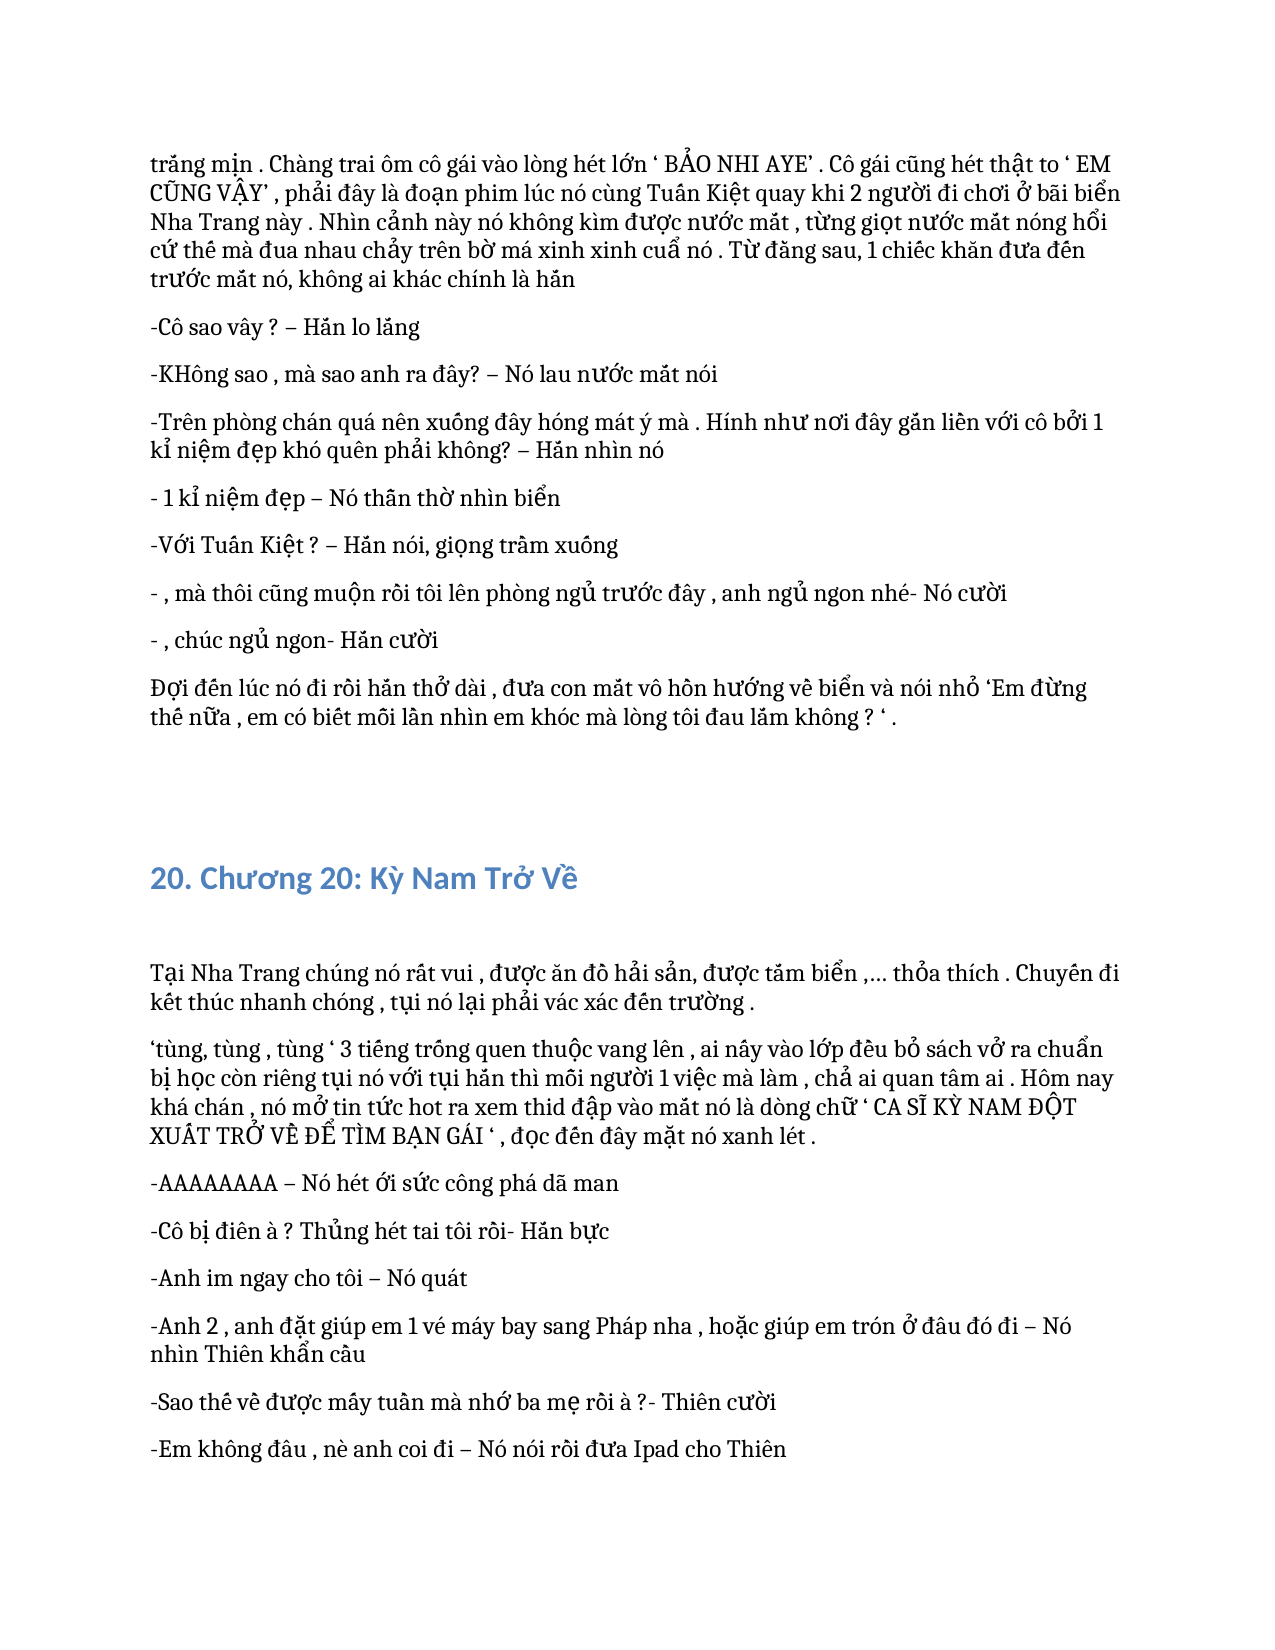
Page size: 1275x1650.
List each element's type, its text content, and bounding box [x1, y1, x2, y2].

text Tại Nha Trang chúng nó rất vui , được ăn đồ hải sản, được tắm biển ,… thỏa thích . Chuyến đi kết thúc nhanh chóng , tụi nó lại phải vác xác đến trường . [150, 902, 1125, 1017]
text -Anh im ngay cho tôi – Nó quát [150, 1264, 1125, 1293]
text - , mà thôi cũng muộn rồi tôi lên phòng ngủ trước đây , anh ngủ ngon nhé- Nó cười [150, 579, 1125, 607]
text - 1 kỉ niệm đẹp – Nó thẫn thờ nhìn biển [150, 484, 1125, 512]
subtitle 20. Chương 20: Kỳ Nam Trở Về [150, 857, 1125, 898]
text -Với Tuấn Kiệt ? – Hắn nói, giọng trầm xuống [150, 531, 1125, 560]
text -Cô sao vây ? – Hắn lo lắng [150, 312, 1125, 341]
text - , chúc ngủ ngon- Hắn cười [150, 626, 1125, 655]
text -Anh 2 , anh đặt giúp em 1 vé máy bay sang Pháp nha , hoặc giúp em trón ở đâu đó đi – Nó nhìn Thiên khẩn cầu [150, 1312, 1125, 1369]
text -AAAAAAAA – Nó hét ới sức công phá dã man [150, 1169, 1125, 1198]
text -Em không đâu , nè anh coi đi – Nó nói rồi đưa Ipad cho Thiên [150, 1435, 1125, 1464]
text -Sao thế về được mấy tuần mà nhớ ba mẹ rồi à ?- Thiên cười [150, 1388, 1125, 1417]
text -Trên phòng chán quá nên xuống đây hóng mát ý mà . Hính như nơi đây gắn liền với cô bởi 1 kỉ niệm đẹp khó quên phải không? – Hắn nhìn nó [150, 407, 1125, 465]
text ‘tùng, tùng , tùng ‘ 3 tiếng trống quen thuộc vang lên , ai nấy vào lớp đều bỏ sách vở ra chuẩn bị học còn riêng tụi nó với tụi hắn thì mỗi người 1 việc mà làm , chả ai quan tâm ai . Hôm nay khá chán , nó mở tin tức hot ra xem thid đập vào mắt nó là dòng chữ ‘ CA SĨ KỲ NAM ĐỘT XUẤT TRỞ VỀ ĐỂ TÌM BẠN GÁI ‘ , đọc đến đây mặt nó xanh lét . [150, 1035, 1125, 1150]
text -KHông sao , mà sao anh ra đây? – Nó lau nước mắt nói [150, 360, 1125, 389]
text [150, 150, 1125, 294]
text -Cô bị điên à ? Thủng hét tai tôi rồi- Hắn bực [150, 1217, 1125, 1245]
text Đợi đến lúc nó đi rồi hắn thở dài , đưa con mắt vô hồn hướng về biển và nói nhỏ ‘Em đừng thế nữa , em có biết mỗi lần nhìn em khóc mà lòng tôi đau lắm không ? ‘ . [150, 674, 1125, 731]
